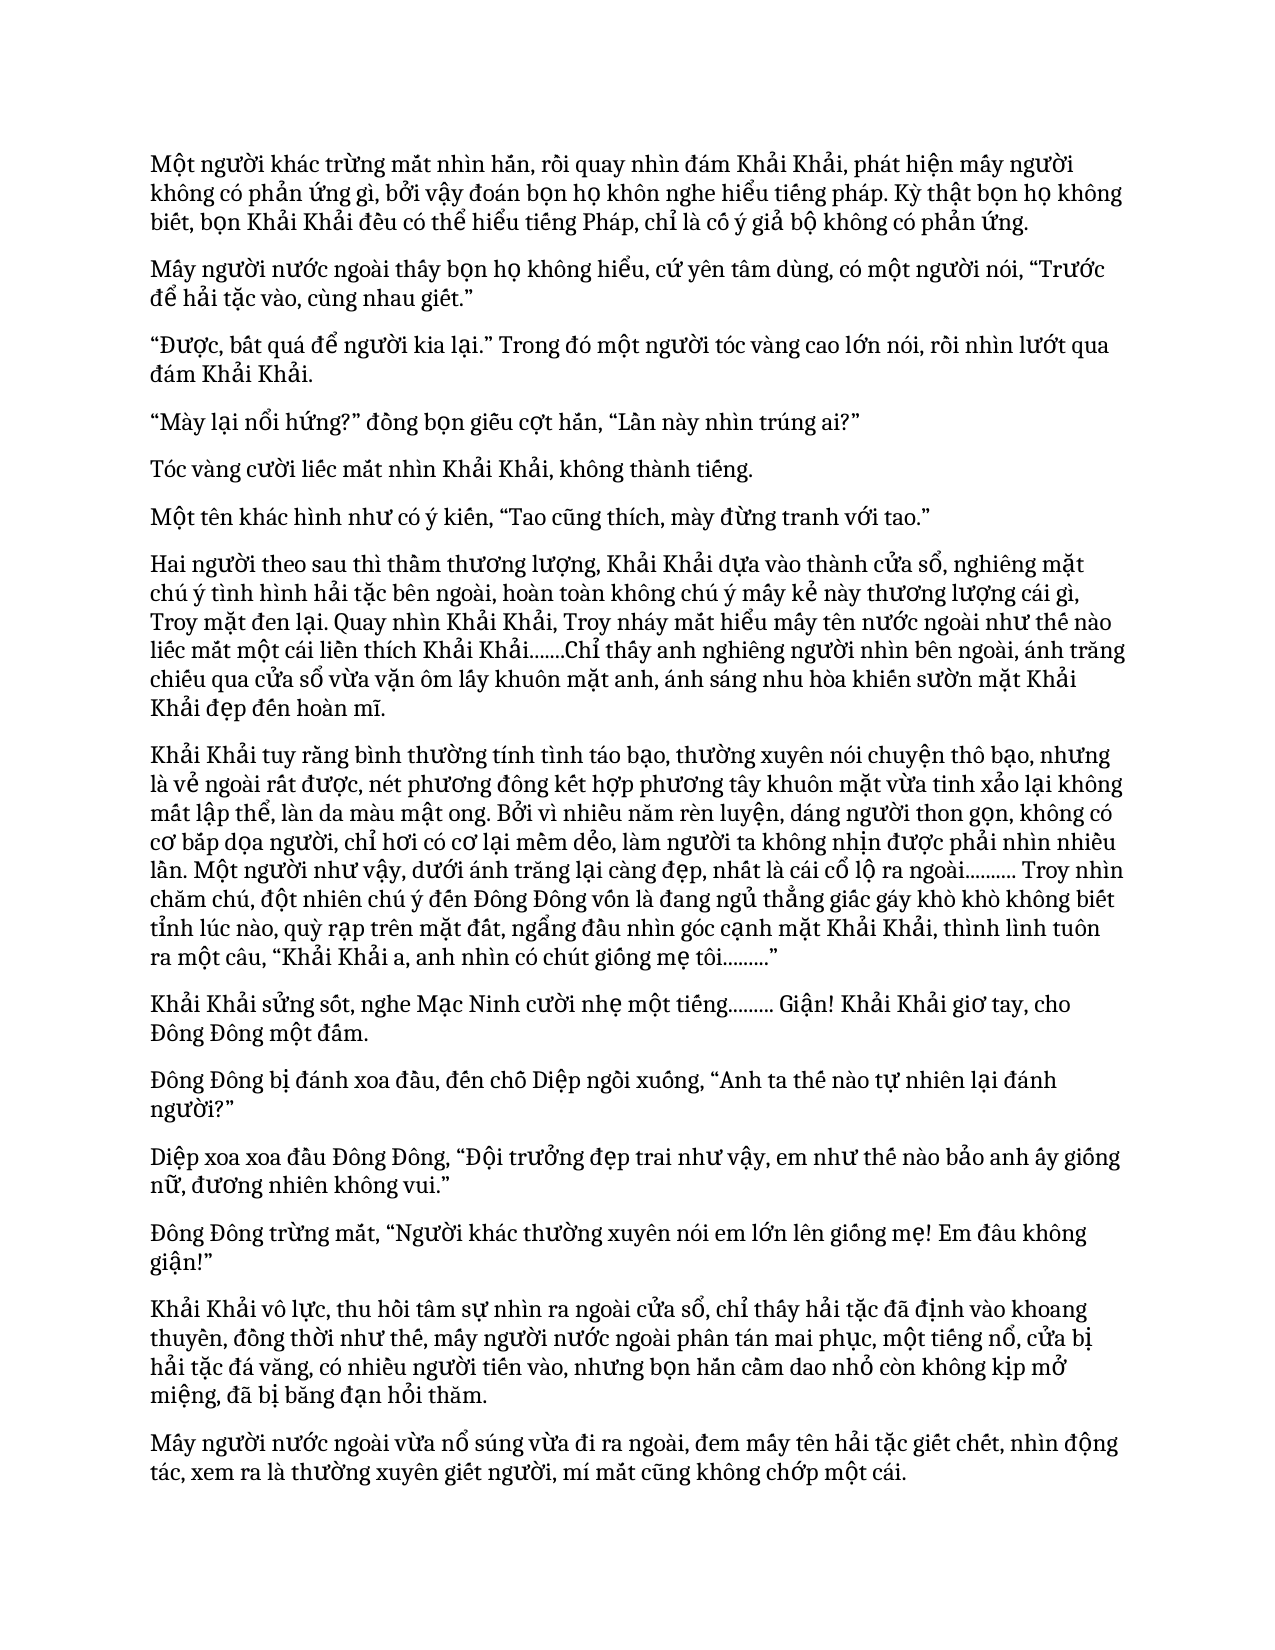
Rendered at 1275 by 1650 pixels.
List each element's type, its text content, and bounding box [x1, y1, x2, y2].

text Tóc vàng cười liếc mắt nhìn Khải Khải, không thành tiếng. [150, 455, 1125, 484]
text Khải Khải vô lực, thu hồi tâm sự nhìn ra ngoài cửa sổ, chỉ thấy hải tặc đã định vào khoang thuyền, đồng thời như thế, mấy người nước ngoài phân tán mai phục, một tiếng nổ, cửa bị hải tặc đá văng, có nhiều người tiến vào, nhưng bọn hắn cầm dao nhỏ còn không kịp mở miệng, đã bị băng đạn hỏi thăm. [150, 1295, 1125, 1410]
text Đông Đông trừng mắt, “Người khác thường xuyên nói em lớn lên giống mẹ! Em đâu không giận!” [150, 1219, 1125, 1276]
text Một người khác trừng mắt nhìn hắn, rồi quay nhìn đám Khải Khải, phát hiện mấy người không có phản ứng gì, bởi vậy đoán bọn họ khôn nghe hiểu tiếng pháp. Kỳ thật bọn họ không biết, bọn Khải Khải đều có thể hiểu tiếng Pháp, chỉ là cố ý giả bộ không có phản ứng. [150, 150, 1125, 236]
text Đông Đông bị đánh xoa đầu, đến chỗ Diệp ngồi xuống, “Anh ta thế nào tự nhiên lại đánh người?” [150, 1066, 1125, 1124]
text “Được, bất quá để người kia lại.” Trong đó một người tóc vàng cao lớn nói, rồi nhìn lướt qua đám Khải Khải. [150, 331, 1125, 389]
text Diệp xoa xoa đầu Đông Đông, “Đội trưởng đẹp trai như vậy, em như thế nào bảo anh ấy giống nữ, đương nhiên không vui.” [150, 1142, 1125, 1200]
text Khải Khải tuy rằng bình thường tính tình táo bạo, thường xuyên nói chuyện thô bạo, nhưng là vẻ ngoài rất được, nét phương đông kết hợp phương tây khuôn mặt vừa tinh xảo lại không mất lập thể, làn da màu mật ong. Bởi vì nhiều năm rèn luyện, dáng người thon gọn, không có cơ bắp dọa người, chỉ hơi có cơ lại mềm dẻo, làm người ta không nhịn được phải nhìn nhiều lần. Một người như vậy, dưới ánh trăng lại càng đẹp, nhất là cái cổ lộ ra ngoài.......... Troy nhìn chăm chú, đột nhiên chú ý đến Đông Đông vốn là đang ngủ thẳng giấc gáy khò khò không biết tỉnh lúc nào, quỳ rạp trên mặt đất, ngẩng đầu nhìn góc cạnh mặt Khải Khải, thình lình tuôn ra một câu, “Khải Khải a, anh nhìn có chút giống mẹ tôi.........” [150, 741, 1125, 971]
text “Mày lại nổi hứng?” đồng bọn giễu cợt hắn, “Lần này nhìn trúng ai?” [150, 407, 1125, 436]
text Khải Khải sửng sốt, nghe Mạc Ninh cười nhẹ một tiếng......... Giận! Khải Khải giơ tay, cho Đông Đông một đấm. [150, 990, 1125, 1047]
text Hai người theo sau thì thầm thương lượng, Khải Khải dựa vào thành cửa sổ, nghiêng mặt chú ý tình hình hải tặc bên ngoài, hoàn toàn không chú ý mấy kẻ này thương lượng cái gì, Troy mặt đen lại. Quay nhìn Khải Khải, Troy nháy mắt hiểu mấy tên nước ngoài như thế nào liếc mắt một cái liền thích Khải Khải.......Chỉ thấy anh nghiêng người nhìn bên ngoài, ánh trăng chiếu qua cửa sổ vừa vặn ôm lấy khuôn mặt anh, ánh sáng nhu hòa khiến sườn mặt Khải Khải đẹp đến hoàn mĩ. [150, 550, 1125, 722]
text Mấy người nước ngoài vừa nổ súng vừa đi ra ngoài, đem mấy tên hải tặc giết chết, nhìn động tác, xem ra là thường xuyên giết người, mí mắt cũng không chớp một cái. [150, 1429, 1125, 1486]
text Một tên khác hình như có ý kiến, “Tao cũng thích, mày đừng tranh với tao.” [150, 502, 1125, 531]
text Mấy người nước ngoài thấy bọn họ không hiểu, cứ yên tâm dùng, có một người nói, “Trước để hải tặc vào, cùng nhau giết.” [150, 255, 1125, 312]
